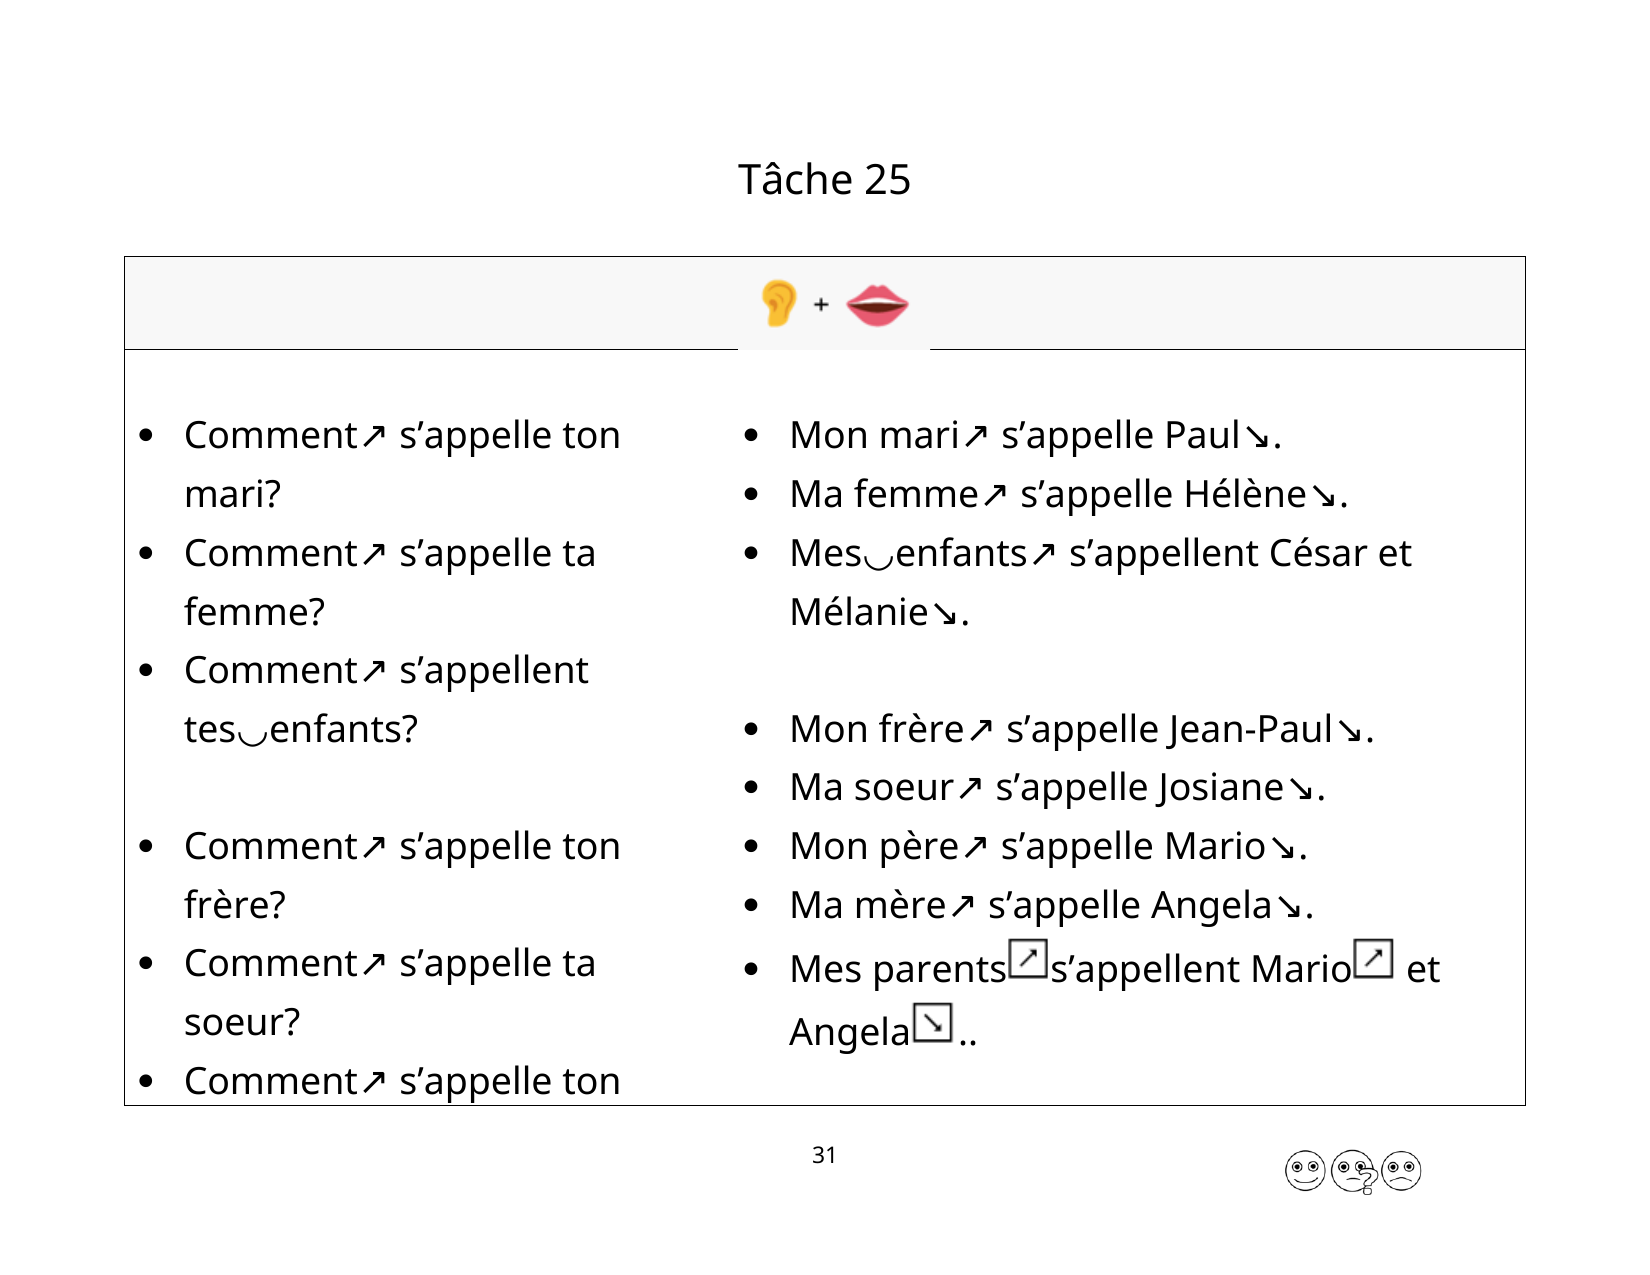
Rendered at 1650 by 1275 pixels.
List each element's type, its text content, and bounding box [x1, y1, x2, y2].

picture [911, 1000, 958, 1046]
picture [1007, 936, 1051, 982]
picture [738, 260, 931, 350]
picture [1352, 936, 1396, 982]
picture [1282, 1140, 1427, 1198]
table_header [125, 257, 1525, 349]
subtitle Tâche 25 [187, 150, 1462, 207]
